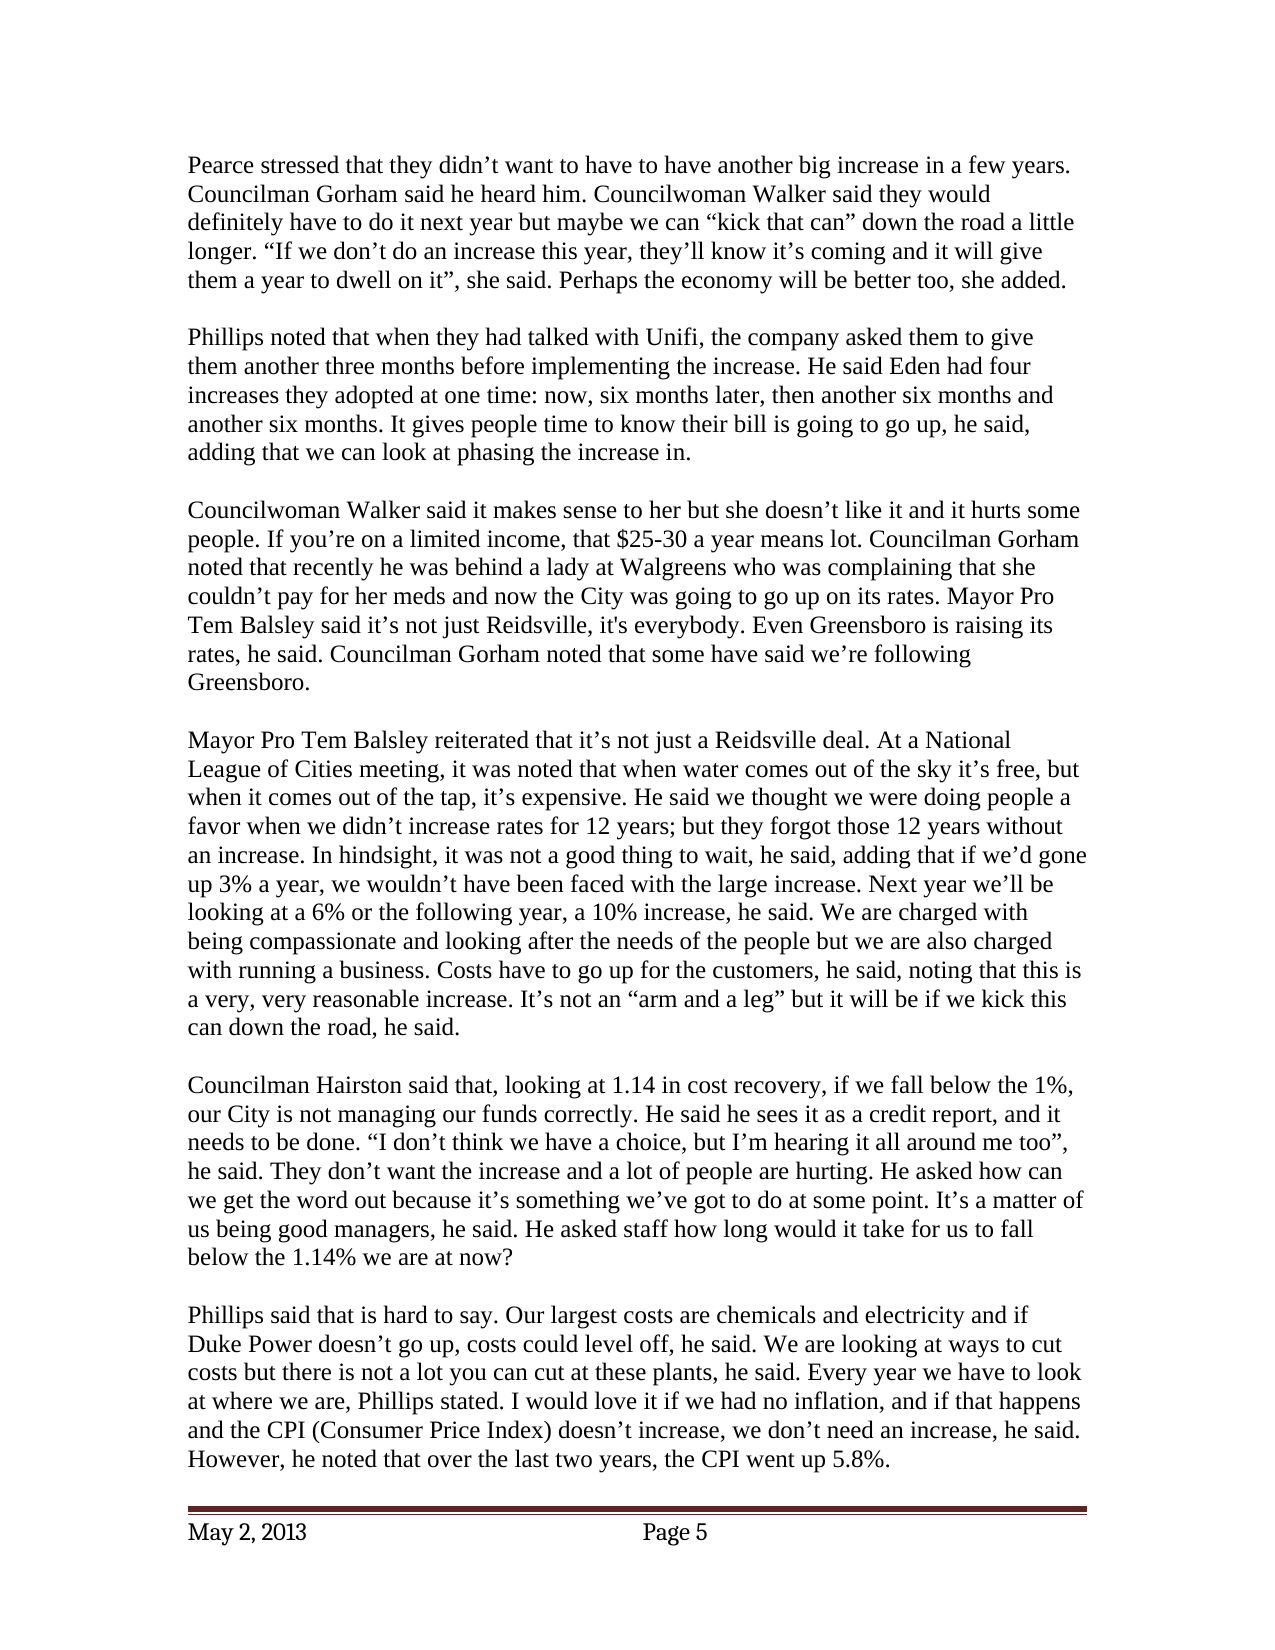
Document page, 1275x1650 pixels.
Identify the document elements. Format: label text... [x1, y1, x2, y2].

text Councilwoman Walker said it makes sense to her but she doesn’t like it and it hurts some people. If you’re on a limited income, that $25-30 a year means lot. Councilman Gorham noted that recently he was behind a lady at Walgreens who was complaining that she couldn’t pay for her meds and now the City was going to go up on its rates. Mayor Pro Tem Balsley said it’s not just Reidsville, it's everybody. Even Greensboro is raising its rates, he said. Councilman Gorham noted that some have said we’re following Greensboro. [187, 495, 1087, 696]
text Phillips said that is hard to say. Our largest costs are chemicals and electricity and if Duke Power doesn’t go up, costs could level off, he said. We are looking at ways to cut costs but there is not a lot you can cut at these plants, he said. Every year we have to look at where we are, Phillips stated. I would love it if we had no inflation, and if that happens and the CPI (Consumer Price Index) doesn’t increase, we don’t need an increase, he said. However, he noted that over the last two years, the CPI went up 5.8%. [187, 1300, 1087, 1472]
text Mayor Pro Tem Balsley reiterated that it’s not just a Reidsville deal. At a National League of Cities meeting, it was noted that when water comes out of the sky it’s free, but when it comes out of the tap, it’s expensive. He said we thought we were doing people a favor when we didn’t increase rates for 12 years; but they forgot those 12 years without an increase. In hindsight, it was not a good thing to wait, he said, adding that if we’d gone up 3% a year, we wouldn’t have been faced with the large increase. Next year we’ll be looking at a 6% or the following year, a 10% increase, he said. We are charged with being compassionate and looking after the needs of the people but we are also charged with running a business. Costs have to go up for the customers, he said, noting that this is a very, very reasonable increase. It’s not an “arm and a leg” but it will be if we kick this can down the road, he said. [187, 725, 1087, 1041]
text Councilman Hairston said that, looking at 1.14 in cost recovery, if we fall below the 1%, our City is not managing our funds correctly. He said he sees it as a credit report, and it needs to be done. “I don’t think we have a choice, but I’m hearing it all around me too”, he said. They don’t want the increase and a lot of people are hurting. He asked how can we get the word out because it’s something we’ve got to do at some point. It’s a matter of us being good managers, he said. He asked staff how long would it take for us to fall below the 1.14% we are at now? [187, 1070, 1087, 1271]
text Pearce stressed that they didn’t want to have to have another big increase in a few years. Councilman Gorham said he heard him. Councilwoman Walker said they would definitely have to do it next year but maybe we can “kick that can” down the road a little longer. “If we don’t do an increase this year, they’ll know it’s coming and it will give them a year to dwell on it”, she said. Perhaps the economy will be better too, she added. [187, 150, 1087, 294]
text Phillips noted that when they had talked with Unifi, the company asked them to give them another three months before implementing the increase. He said Eden had four increases they adopted at one time: now, six months later, then another six months and another six months. It gives people time to know their bill is going to go up, he said, adding that we can look at phasing the increase in. [187, 322, 1087, 466]
